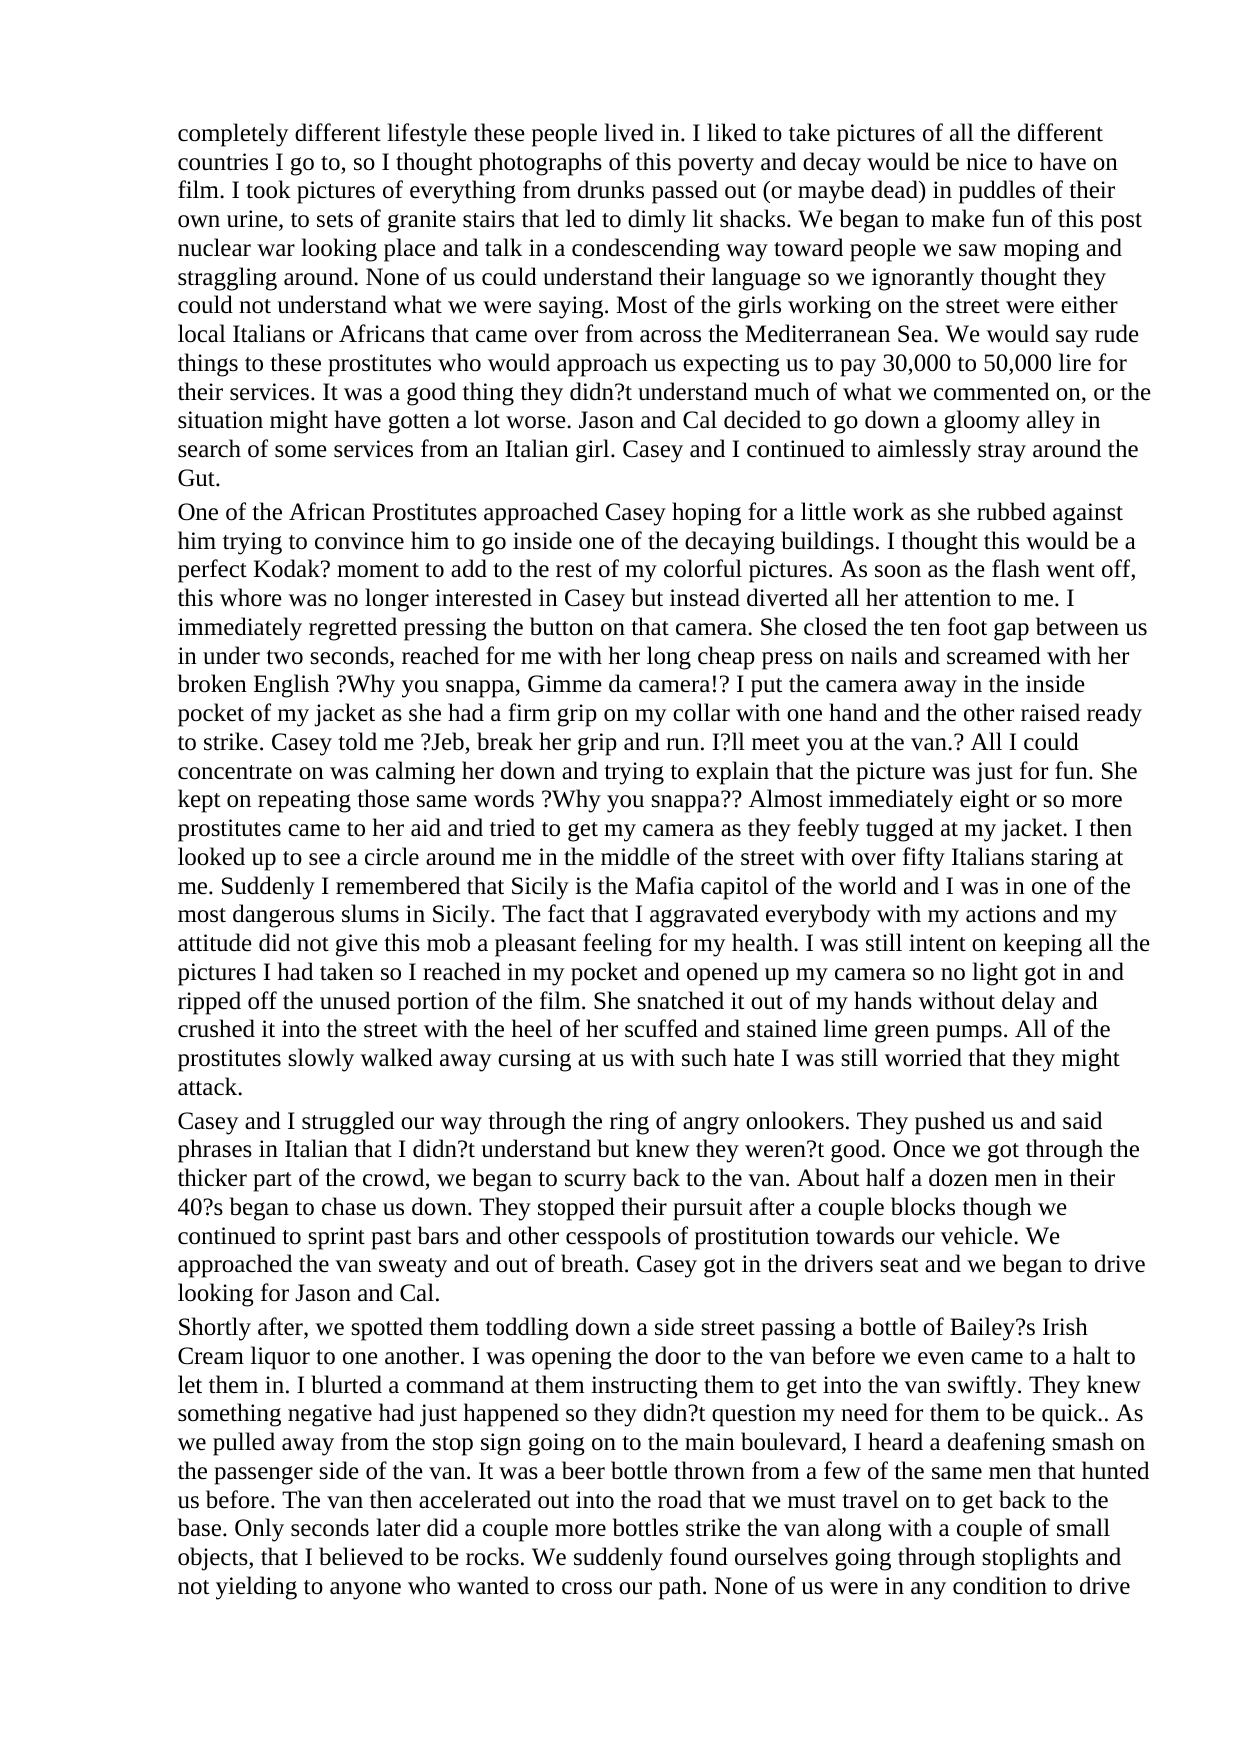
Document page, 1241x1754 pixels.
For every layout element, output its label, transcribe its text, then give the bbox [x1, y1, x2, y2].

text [177, 1312, 1152, 1600]
text One of the African Prostitutes approached Casey hoping for a little work as she rubbed against him trying to convince him to go inside one of the decaying buildings. I thought this would be a perfect Kodak? moment to add to the rest of my colorful pictures. As soon as the flash went off, this whore was no longer interested in Casey but instead diverted all her attention to me. I immediately regretted pressing the button on that camera. She closed the ten foot gap between us in under two seconds, reached for me with her long cheap press on nails and screamed with her broken English ?Why you snappa, Gimme da camera!? I put the camera away in the inside pocket of my jacket as she had a firm grip on my collar with one hand and the other raised ready to strike. Casey told me ?Jeb, break her grip and run. I?ll meet you at the van.? All I could concentrate on was calming her down and trying to explain that the picture was just for fun. She kept on repeating those same words ?Why you snappa?? Almost immediately eight or so more prostitutes came to her aid and tried to get my camera as they feebly tugged at my jacket. I then looked up to see a circle around me in the middle of the street with over fifty Italians staring at me. Suddenly I remembered that Sicily is the Mafia capitol of the world and I was in one of the most dangerous slums in Sicily. The fact that I aggravated everybody with my actions and my attitude did not give this mob a pleasant feeling for my health. I was still intent on keeping all the pictures I had taken so I reached in my pocket and opened up my camera so no light got in and ripped off the unused portion of the film. She snatched it out of my hands without delay and crushed it into the street with the heel of her scuffed and stained lime green pumps. All of the prostitutes slowly walked away cursing at us with such hate I was still worried that they might attack. [177, 497, 1152, 1101]
text Casey and I struggled our way through the ring of angry onlookers. They pushed us and said phrases in Italian that I didn?t understand but knew they weren?t good. Once we got through the thicker part of the crowd, we began to scurry back to the van. About half a dozen men in their 40?s began to chase us down. They stopped their pursuit after a couple blocks though we continued to sprint past bars and other cesspools of prostitution towards our vehicle. We approached the van sweaty and out of breath. Casey got in the drivers seat and we began to drive looking for Jason and Cal. [177, 1106, 1152, 1307]
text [177, 118, 1152, 492]
